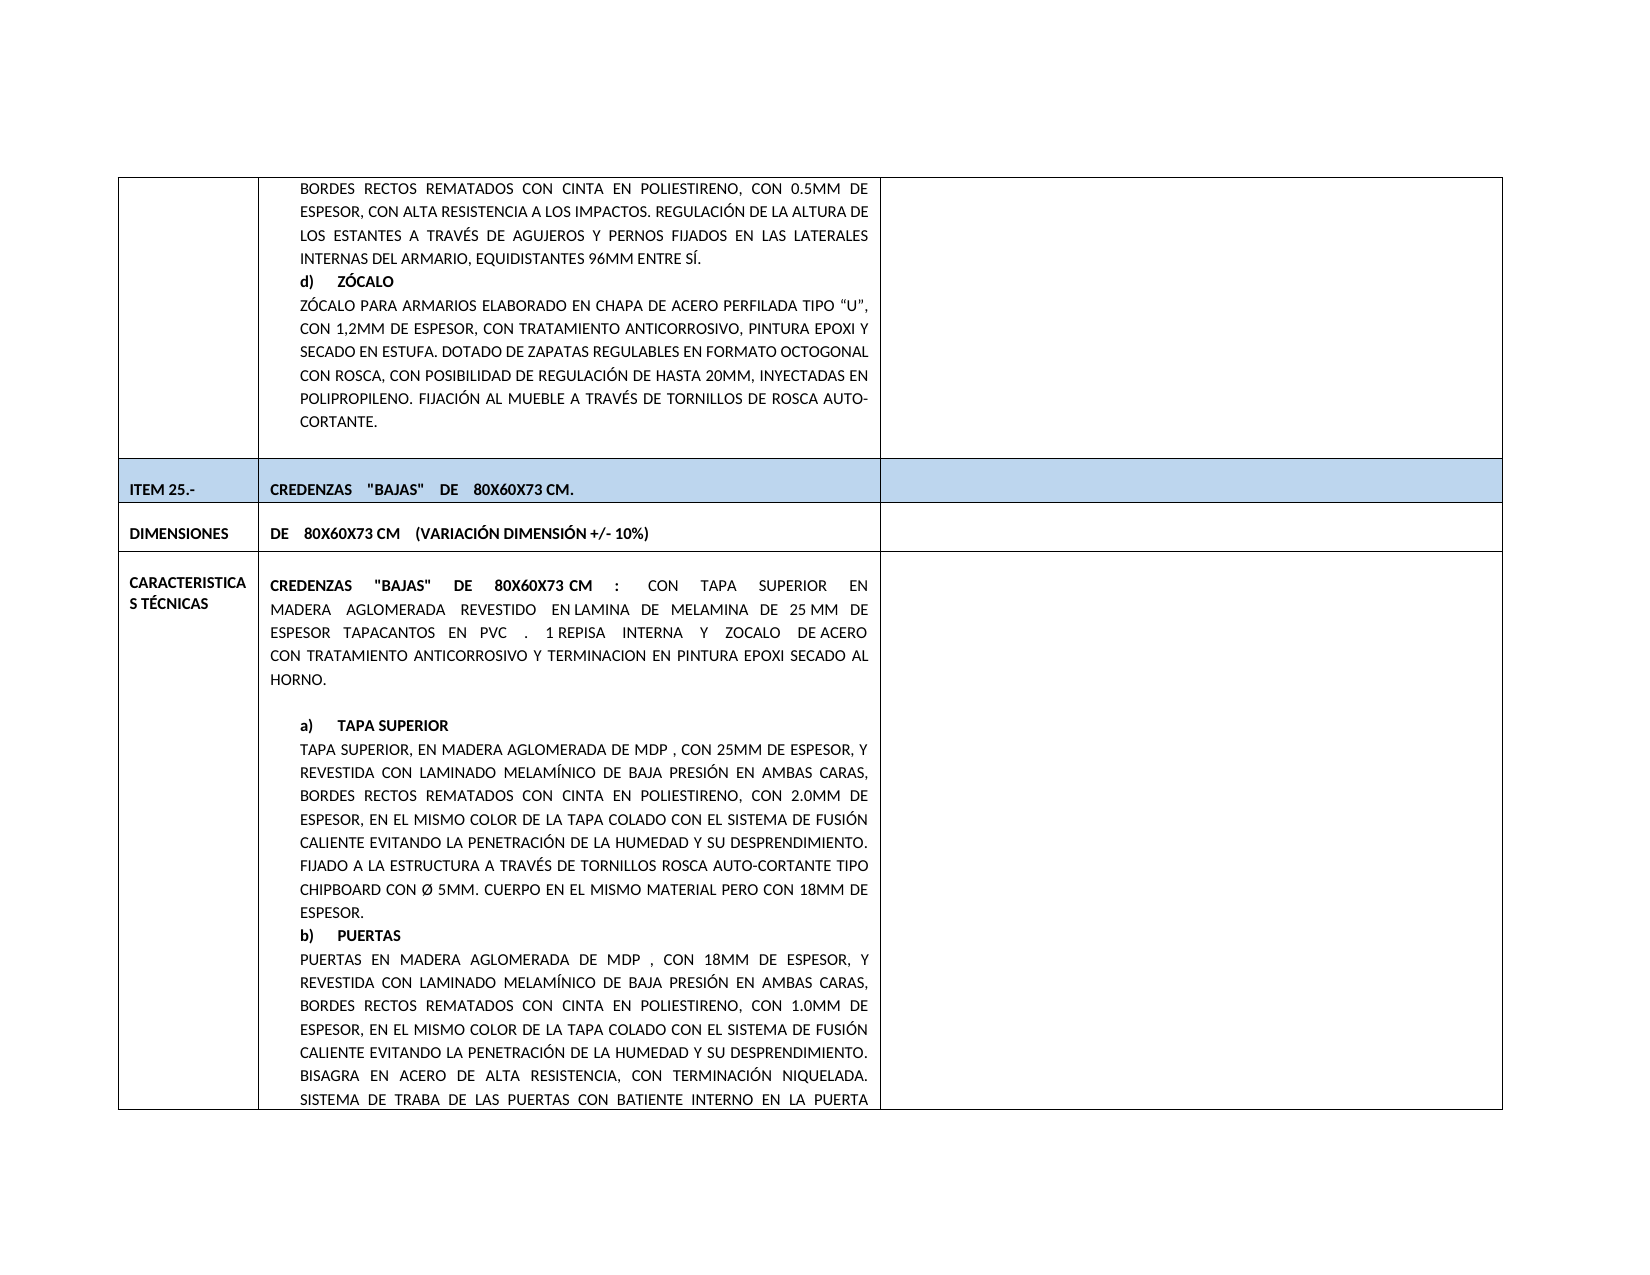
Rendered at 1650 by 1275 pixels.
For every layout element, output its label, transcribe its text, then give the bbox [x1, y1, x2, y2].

table_cell [881, 459, 1502, 502]
table_cell [881, 552, 1502, 1109]
table_cell DE 80X60X73 CM (VARIACIÓN DIMENSIÓN +/- 10%) [259, 503, 880, 551]
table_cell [119, 178, 258, 458]
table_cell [259, 552, 880, 1109]
table_cell DIMENSIONES [119, 503, 258, 551]
table_cell ITEM 25.- [119, 459, 258, 502]
table_cell [881, 178, 1502, 458]
table_cell [881, 503, 1502, 551]
table_cell CREDENZAS "BAJAS" DE 80X60X73 CM. [259, 459, 880, 502]
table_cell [119, 552, 258, 1109]
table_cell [259, 178, 880, 458]
